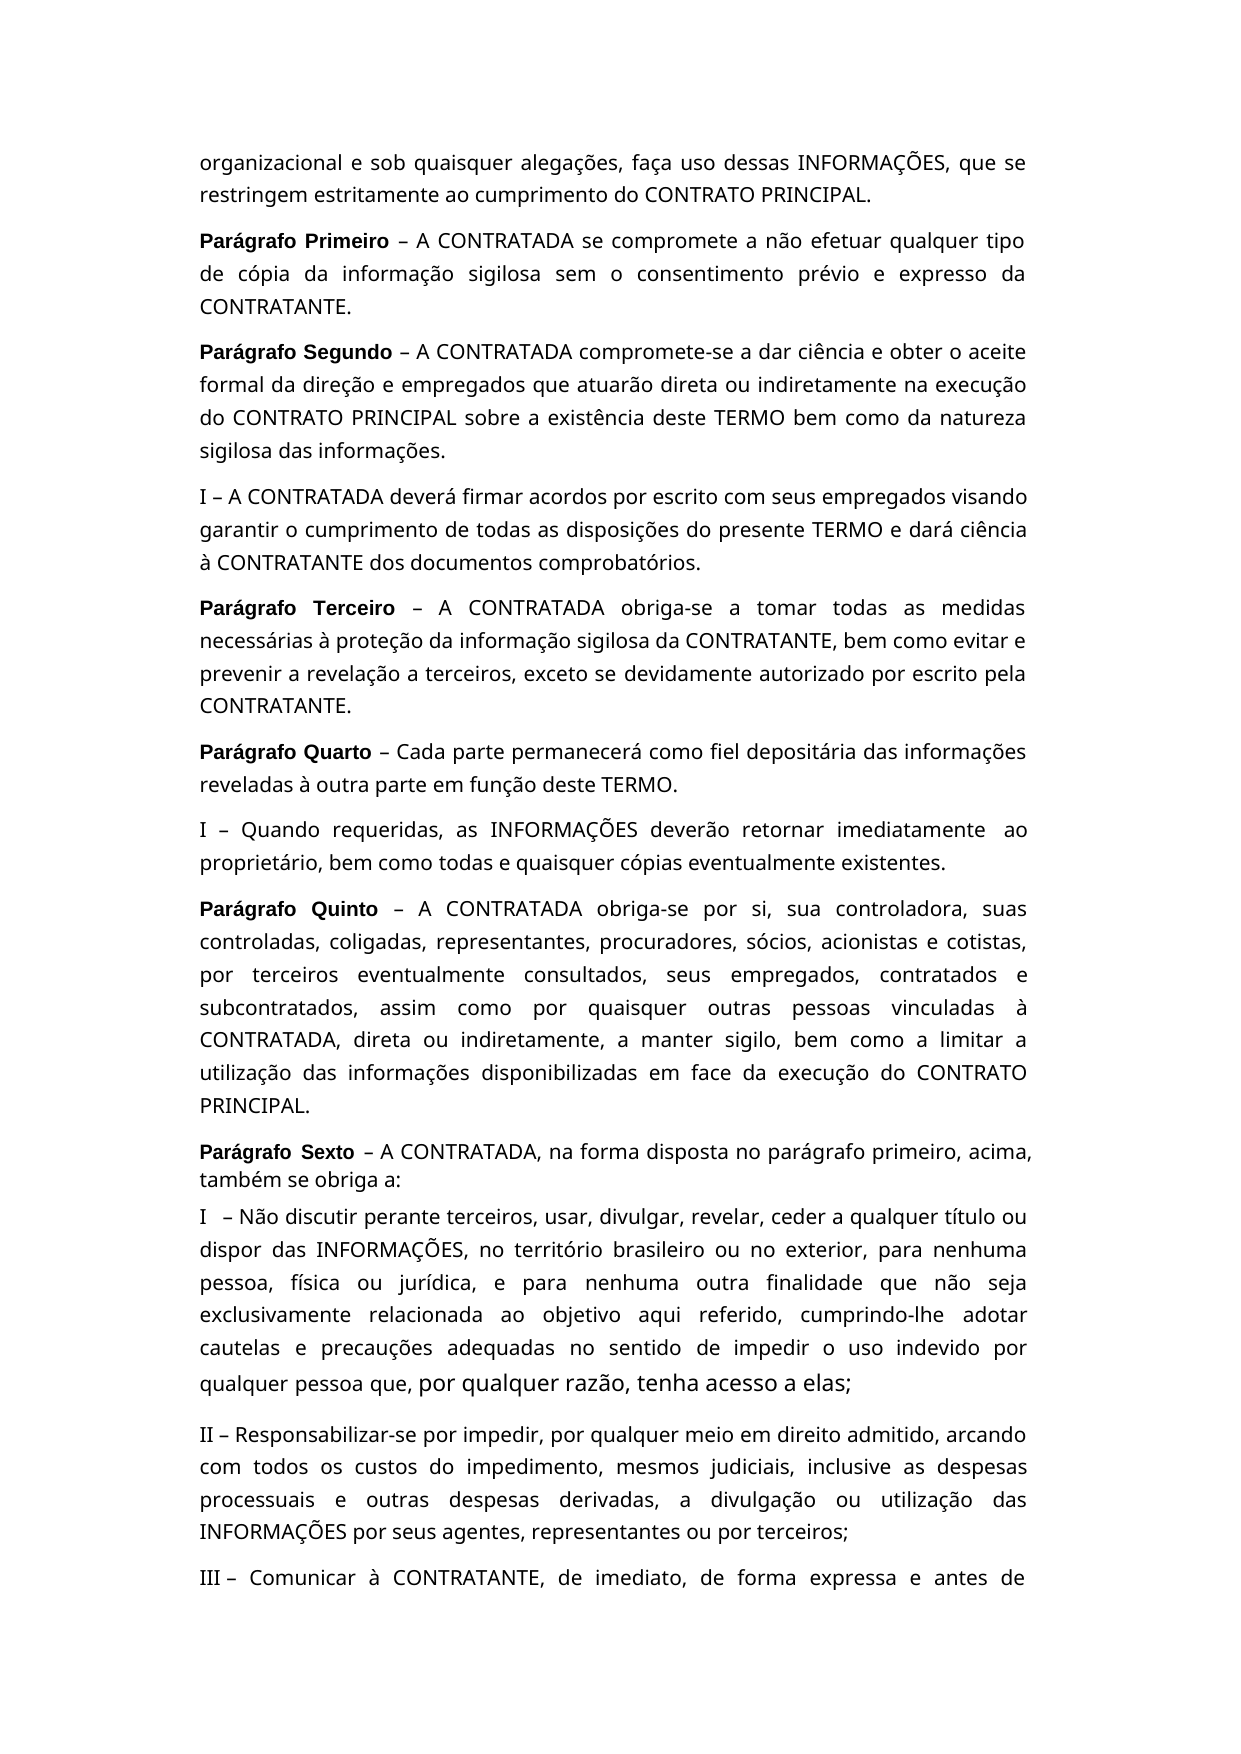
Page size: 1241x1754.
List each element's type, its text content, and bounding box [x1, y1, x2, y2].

text Parágrafo Terceiro – A CONTRATADA obriga-se a tomar todas as medidas necessárias à proteção da informação sigilosa da CONTRATANTE, bem como evitar e prevenir a revelação a terceiros, exceto se devidamente autorizado por escrito pela CONTRATANTE. [199, 593, 1026, 720]
text Parágrafo Quarto – Cada parte permanecerá como fiel depositária das informações reveladas à outra parte em função deste TERMO. [199, 737, 1027, 799]
list – Responsabilizar-se por impedir, por qualquer meio em direito admitido, arcando com todos os custos do impedimento, mesmos judiciais, inclusive as despesas processuais e outras despesas derivadas, a divulgação ou utilização das INFORMAÇÕES por seus agentes, representantes ou por terceiros; [199, 1420, 1027, 1546]
text Parágrafo Sexto – A CONTRATADA, na forma disposta no parágrafo primeiro, acima, também se obriga a: [199, 1137, 1034, 1194]
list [199, 1563, 1027, 1592]
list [199, 148, 1027, 209]
text Parágrafo Quinto – A CONTRATADA obriga-se por si, sua controladora, suas controladas, coligadas, representantes, procuradores, sócios, acionistas e cotistas, por terceiros eventualmente consultados, seus empregados, contratados e subcontratados, assim como por quaisquer outras pessoas vinculadas à CONTRATADA, direta ou indiretamente, a manter sigilo, bem como a limitar a utilização das informações disponibilizadas em face da execução do CONTRATO PRINCIPAL. [199, 894, 1028, 1120]
text Parágrafo Primeiro – A CONTRATADA se compromete a não efetuar qualquer tipo de cópia da informação sigilosa sem o consentimento prévio e expresso da CONTRATANTE. [199, 226, 1026, 321]
text I – Quando requeridas, as INFORMAÇÕES deverão retornar imediatamente ao proprietário, bem como todas e quaisquer cópias eventualmente existentes. [199, 816, 1028, 877]
list – Não discutir perante terceiros, usar, divulgar, revelar, ceder a qualquer título ou dispor das INFORMAÇÕES, no território brasileiro ou no exterior, para nenhuma pessoa, física ou jurídica, e para nenhuma outra finalidade que não seja exclusivamente relacionada ao objetivo aqui referido, cumprindo-lhe adotar cautelas e precauções adequadas no sentido de impedir o uso indevido por qualquer pessoa que, por qualquer razão, tenha acesso a elas; [199, 1202, 1028, 1398]
text I – A CONTRATADA deverá firmar acordos por escrito com seus empregados visando garantir o cumprimento de todas as disposições do presente TERMO e dará ciência à CONTRATANTE dos documentos comprobatórios. [199, 482, 1027, 576]
text Parágrafo Segundo – A CONTRATADA compromete-se a dar ciência e obter o aceite formal da direção e empregados que atuarão direta ou indiretamente na execução do CONTRATO PRINCIPAL sobre a existência deste TERMO bem como da natureza sigilosa das informações. [199, 337, 1027, 465]
